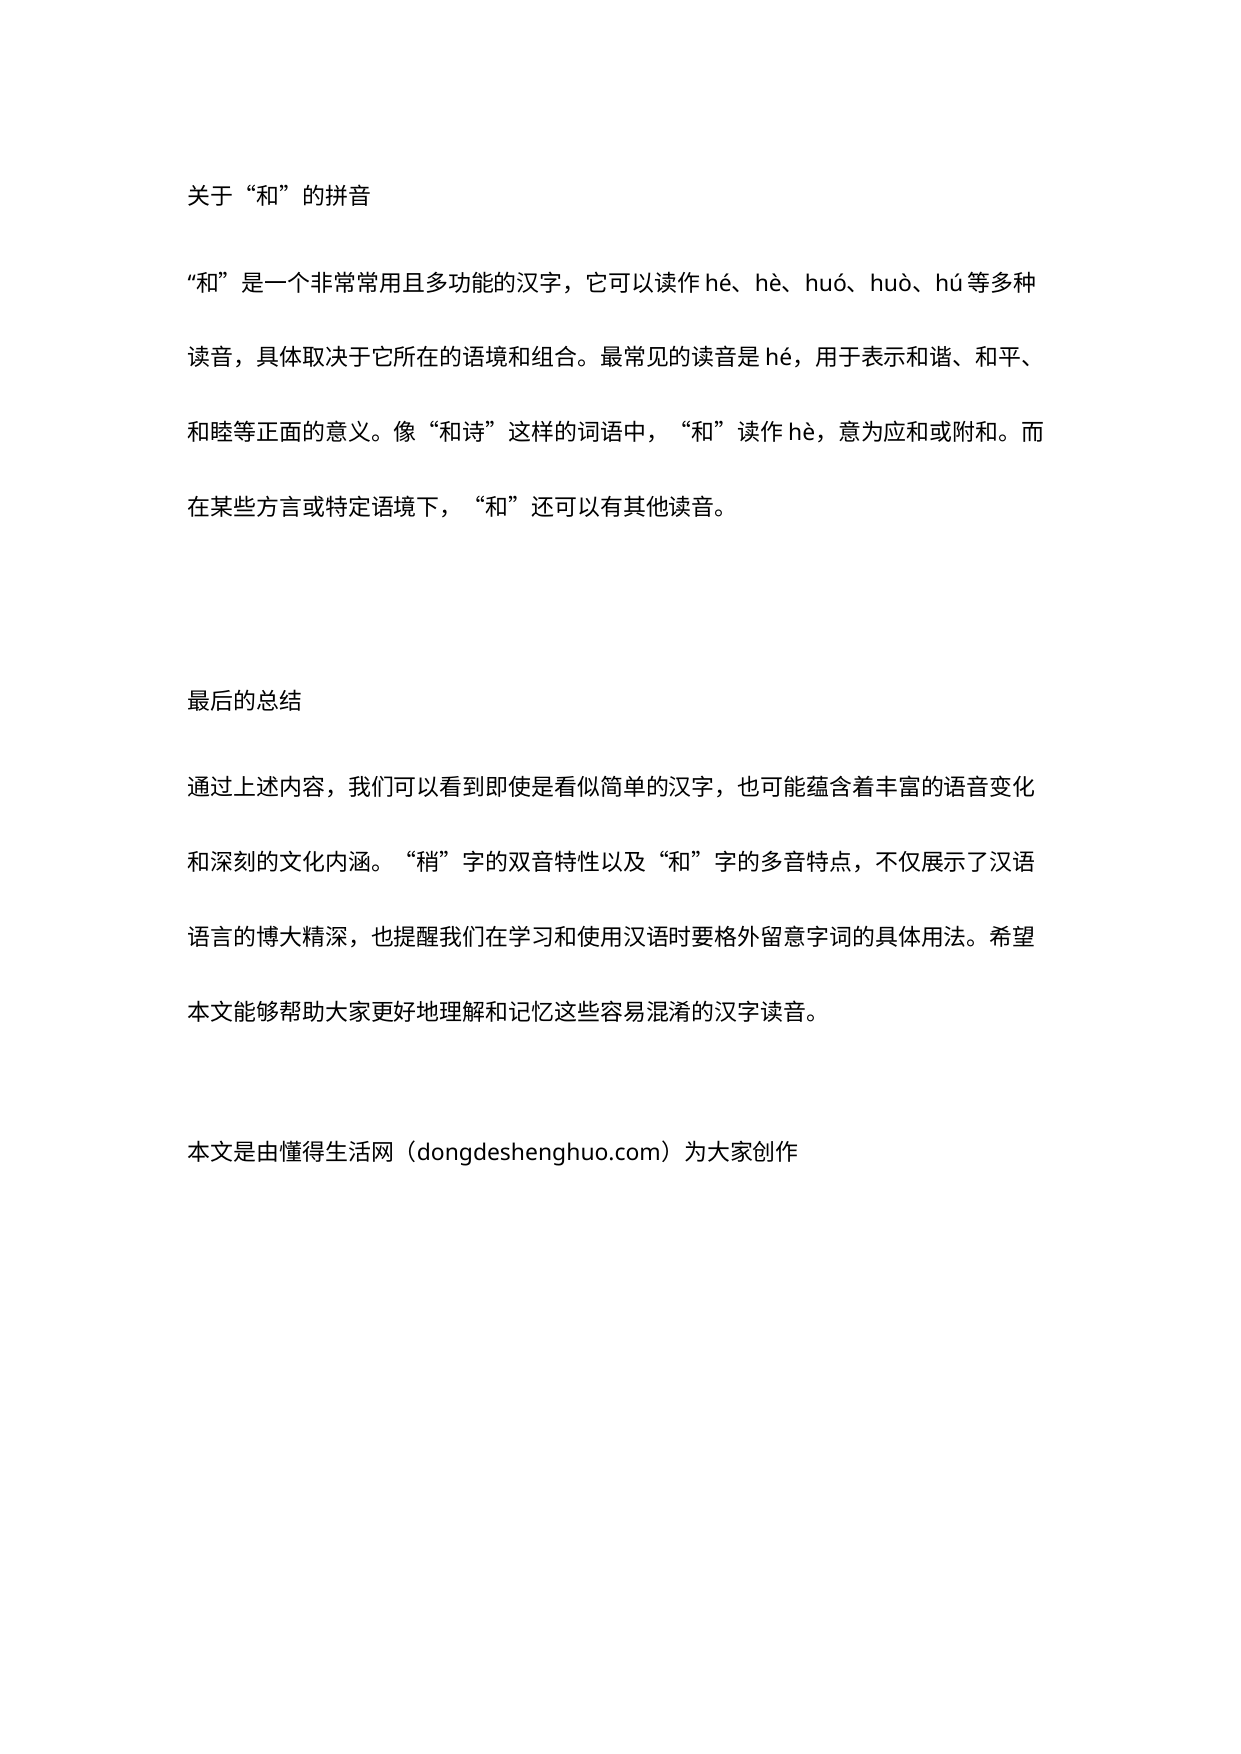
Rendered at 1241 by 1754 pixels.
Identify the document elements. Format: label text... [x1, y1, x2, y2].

text 关于“和”的拼音 [187, 162, 1053, 227]
text “和”是一个非常常用且多功能的汉字，它可以读作hé、hè、huó、huò、hú等多种读音，具体取决于它所在的语境和组合。最常见的读音是hé，用于表示和谐、和平、和睦等正面的意义。像“和诗”这样的词语中，“和”读作hè，意为应和或附和。而在某些方言或特定语境下，“和”还可以有其他读音。 [187, 248, 1053, 538]
text 最后的总结 [187, 667, 1053, 732]
text 通过上述内容，我们可以看到即使是看似简单的汉字，也可能蕴含着丰富的语音变化和深刻的文化内涵。“稍”字的双音特性以及“和”字的多音特点，不仅展示了汉语语言的博大精深，也提醒我们在学习和使用汉语时要格外留意字词的具体用法。希望本文能够帮助大家更好地理解和记忆这些容易混淆的汉字读音。 [187, 753, 1053, 1042]
text 本文是由懂得生活网（dongdeshenghuo.com）为大家创作 [187, 1118, 1053, 1183]
